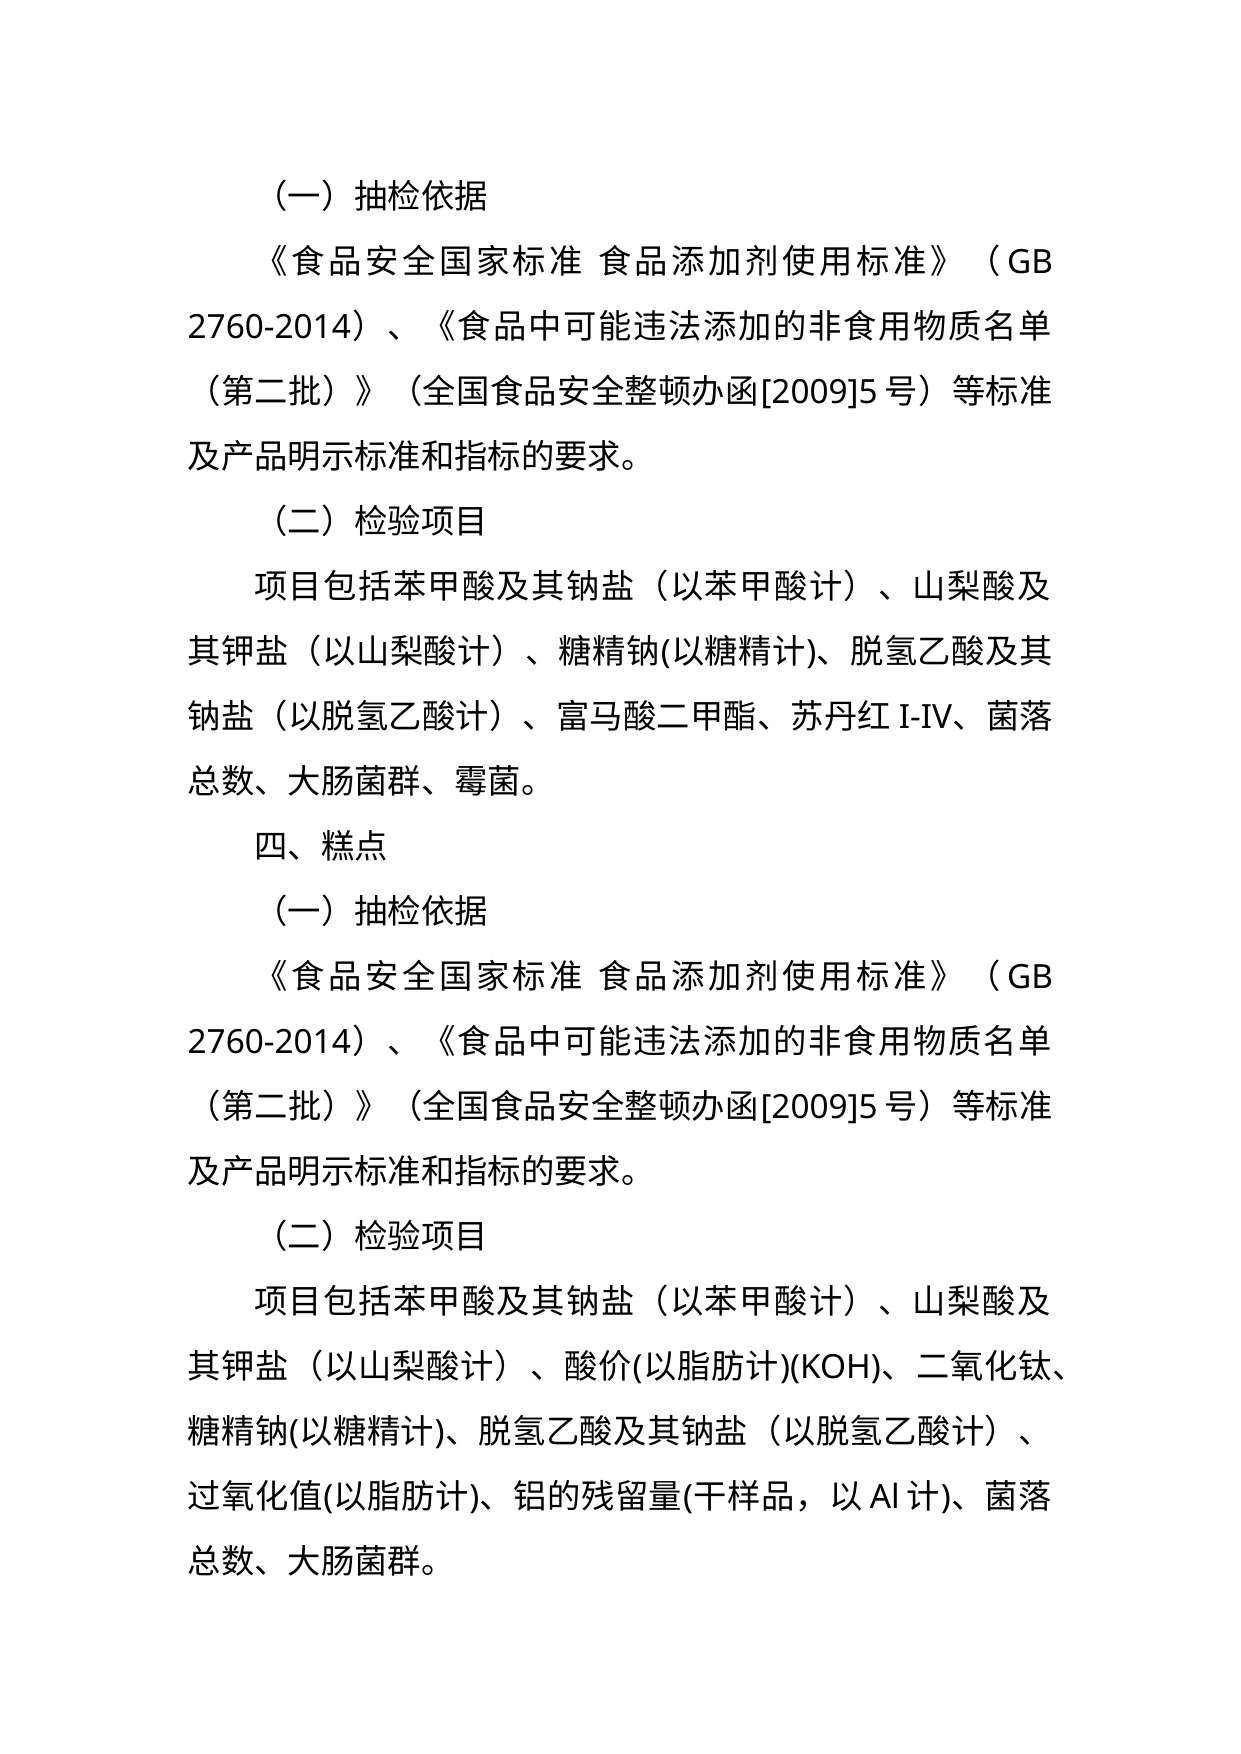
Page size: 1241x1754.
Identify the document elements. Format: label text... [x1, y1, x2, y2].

text （一）抽检依据 [187, 877, 1053, 942]
text 项目包括苯甲酸及其钠盐（以苯甲酸计）、山梨酸及其钾盐（以山梨酸计）、糖精钠(以糖精计)、脱氢乙酸及其钠盐（以脱氢乙酸计）、富马酸二甲酯、苏丹红I-IV、菌落总数、大肠菌群、霉菌。 [187, 552, 1053, 812]
text 项目包括苯甲酸及其钠盐（以苯甲酸计）、山梨酸及其钾盐（以山梨酸计）、酸价(以脂肪计)(KOH)、二氧化钛、糖精钠(以糖精计)、脱氢乙酸及其钠盐（以脱氢乙酸计）、过氧化值(以脂肪计)、铝的残留量(干样品，以Al计)、菌落总数、大肠菌群。 [187, 1267, 1053, 1592]
text （二）检验项目 [187, 1202, 1053, 1267]
text 《食品安全国家标准 食品添加剂使用标准》（GB 2760-2014）、《食品中可能违法添加的非食用物质名单（第二批）》（全国食品安全整顿办函[2009]5号）等标准及产品明示标准和指标的要求。 [187, 942, 1053, 1202]
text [187, 227, 1053, 487]
text （二）检验项目 [187, 487, 1053, 552]
list 抽检依据 [187, 162, 1053, 227]
text 四、糕点 [187, 812, 1053, 877]
